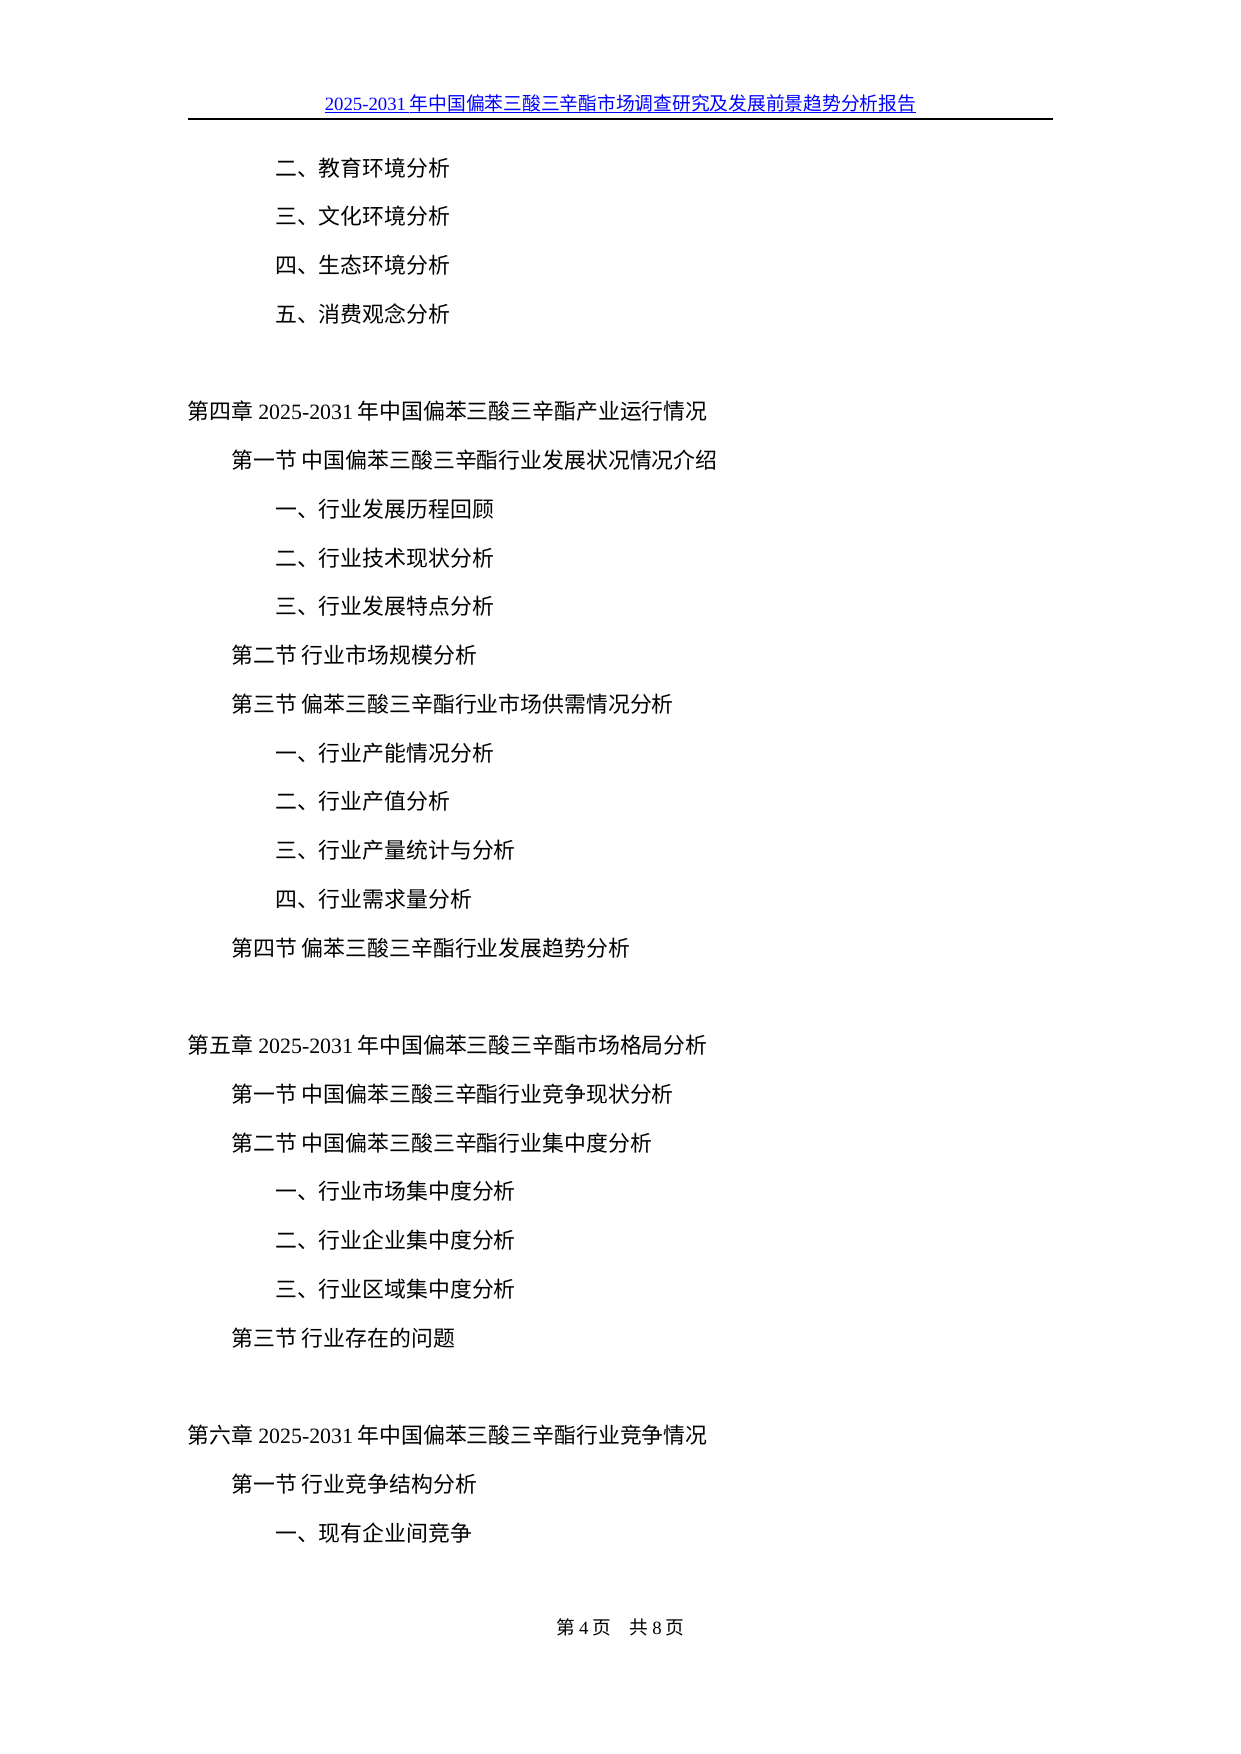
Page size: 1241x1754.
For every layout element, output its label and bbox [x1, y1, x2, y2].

text [187, 150, 1053, 1548]
